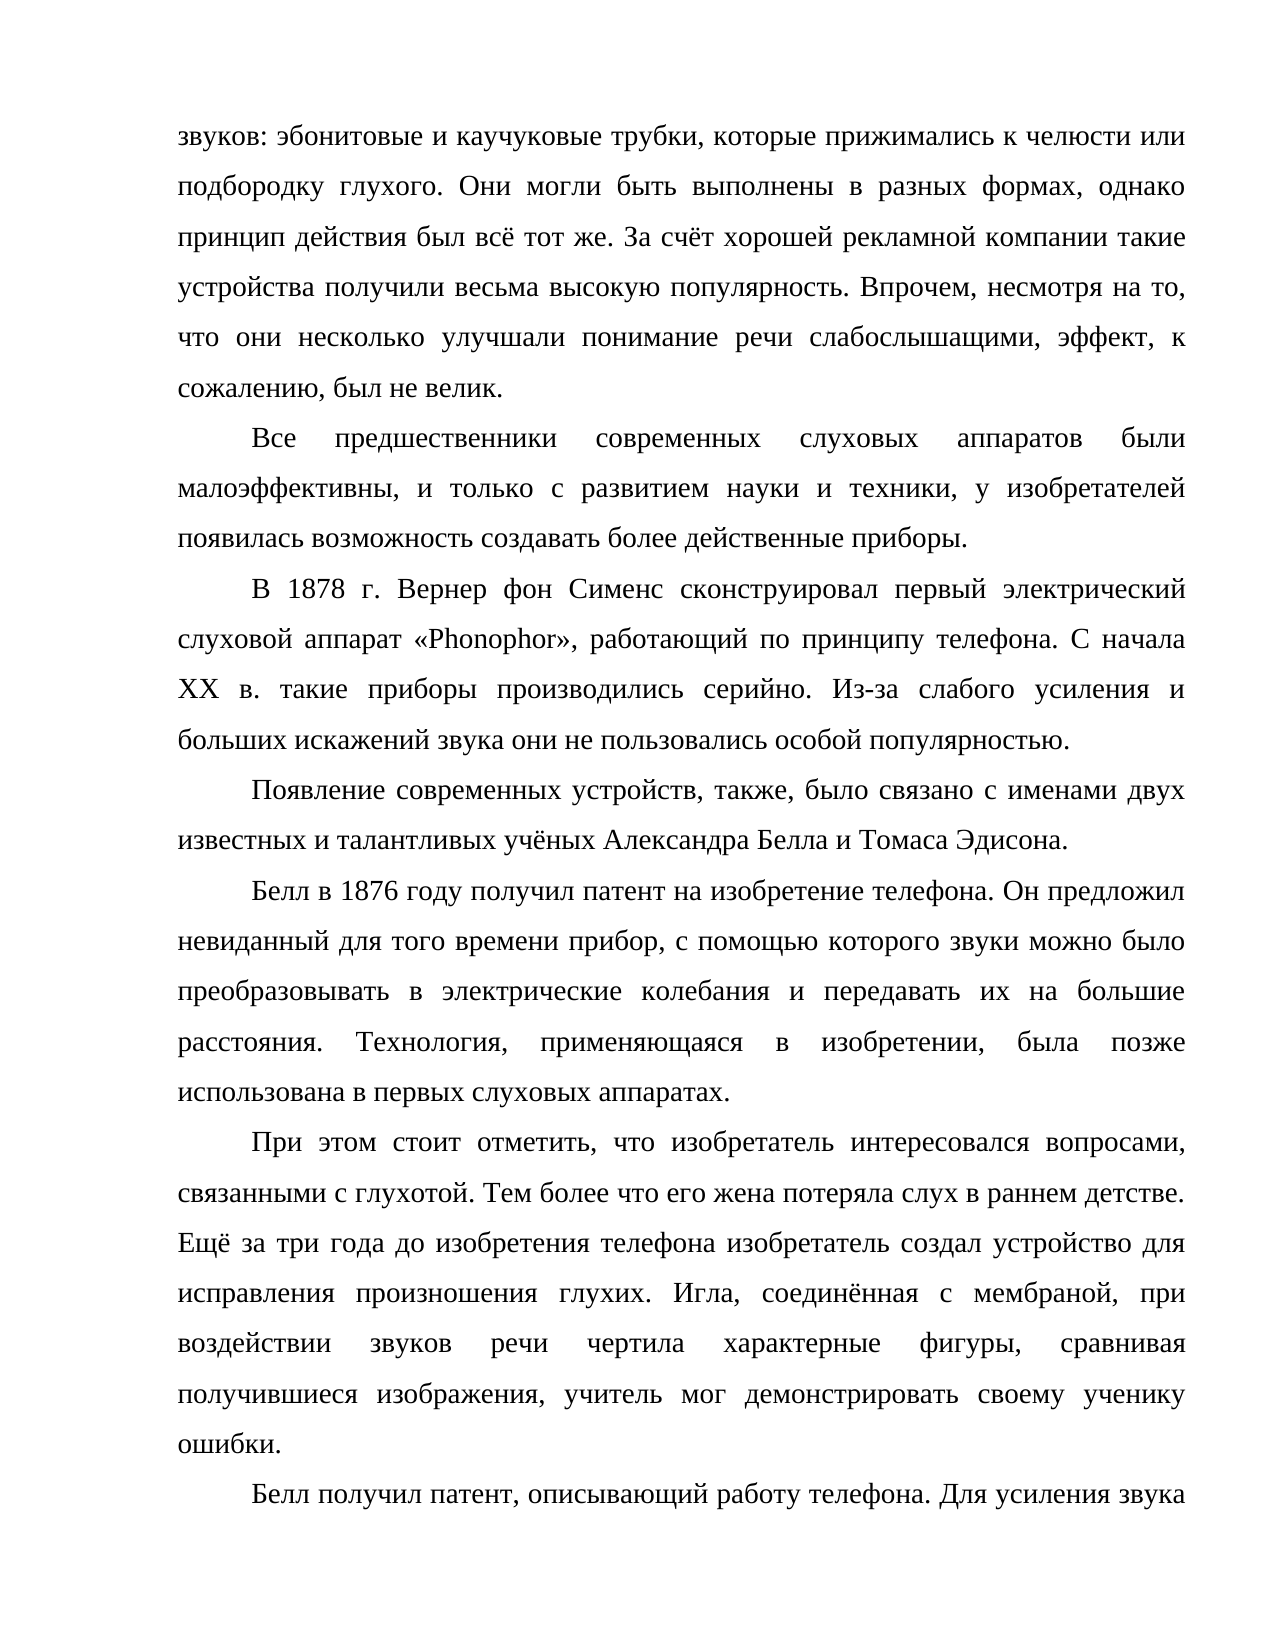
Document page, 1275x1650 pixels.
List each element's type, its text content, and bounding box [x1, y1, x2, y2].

text Белл в 1876 году получил патент на изобретение телефона. Он предложил невиданный для того времени прибор, с помощью которого звуки можно было преобразовывать в электрические колебания и передавать их на большие расстояния. Технология, применяющаяся в изобретении, была позже использована в первых слуховых аппаратах. [177, 873, 1186, 1108]
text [177, 1477, 1186, 1510]
text При этом стоит отметить, что изобретатель интересовался вопросами, связанными с глухотой. Тем более что его жена потеряла слух в раннем детстве. Ещё за три года до изобретения телефона изобретатель создал устройство для исправления произношения глухих. Игла, соединённая с мембраной, при воздействии звуков речи чертила характерные фигуры, сравнивая получившиеся изображения, учитель мог демонстрировать своему ученику ошибки. [177, 1124, 1186, 1460]
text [177, 118, 1186, 403]
text Появление современных устройств, также, было связано с именами двух известных и талантливых учёных Александра Белла и Томаса Эдисона. [177, 772, 1186, 856]
text В 1878 г. Вернер фон Сименс сконструировал первый электрический слуховой аппарат «Phonophor», работающий по принципу телефона. С начала XX в. такие приборы производились серийно. Из-за слабого усиления и больших искажений звука они не пользовались особой популярностью. [177, 571, 1186, 755]
text Все предшественники современных слуховых аппаратов были малоэффективны, и только с развитием науки и техники, у изобретателей появилась возможность создавать более действенные приборы. [177, 420, 1186, 554]
